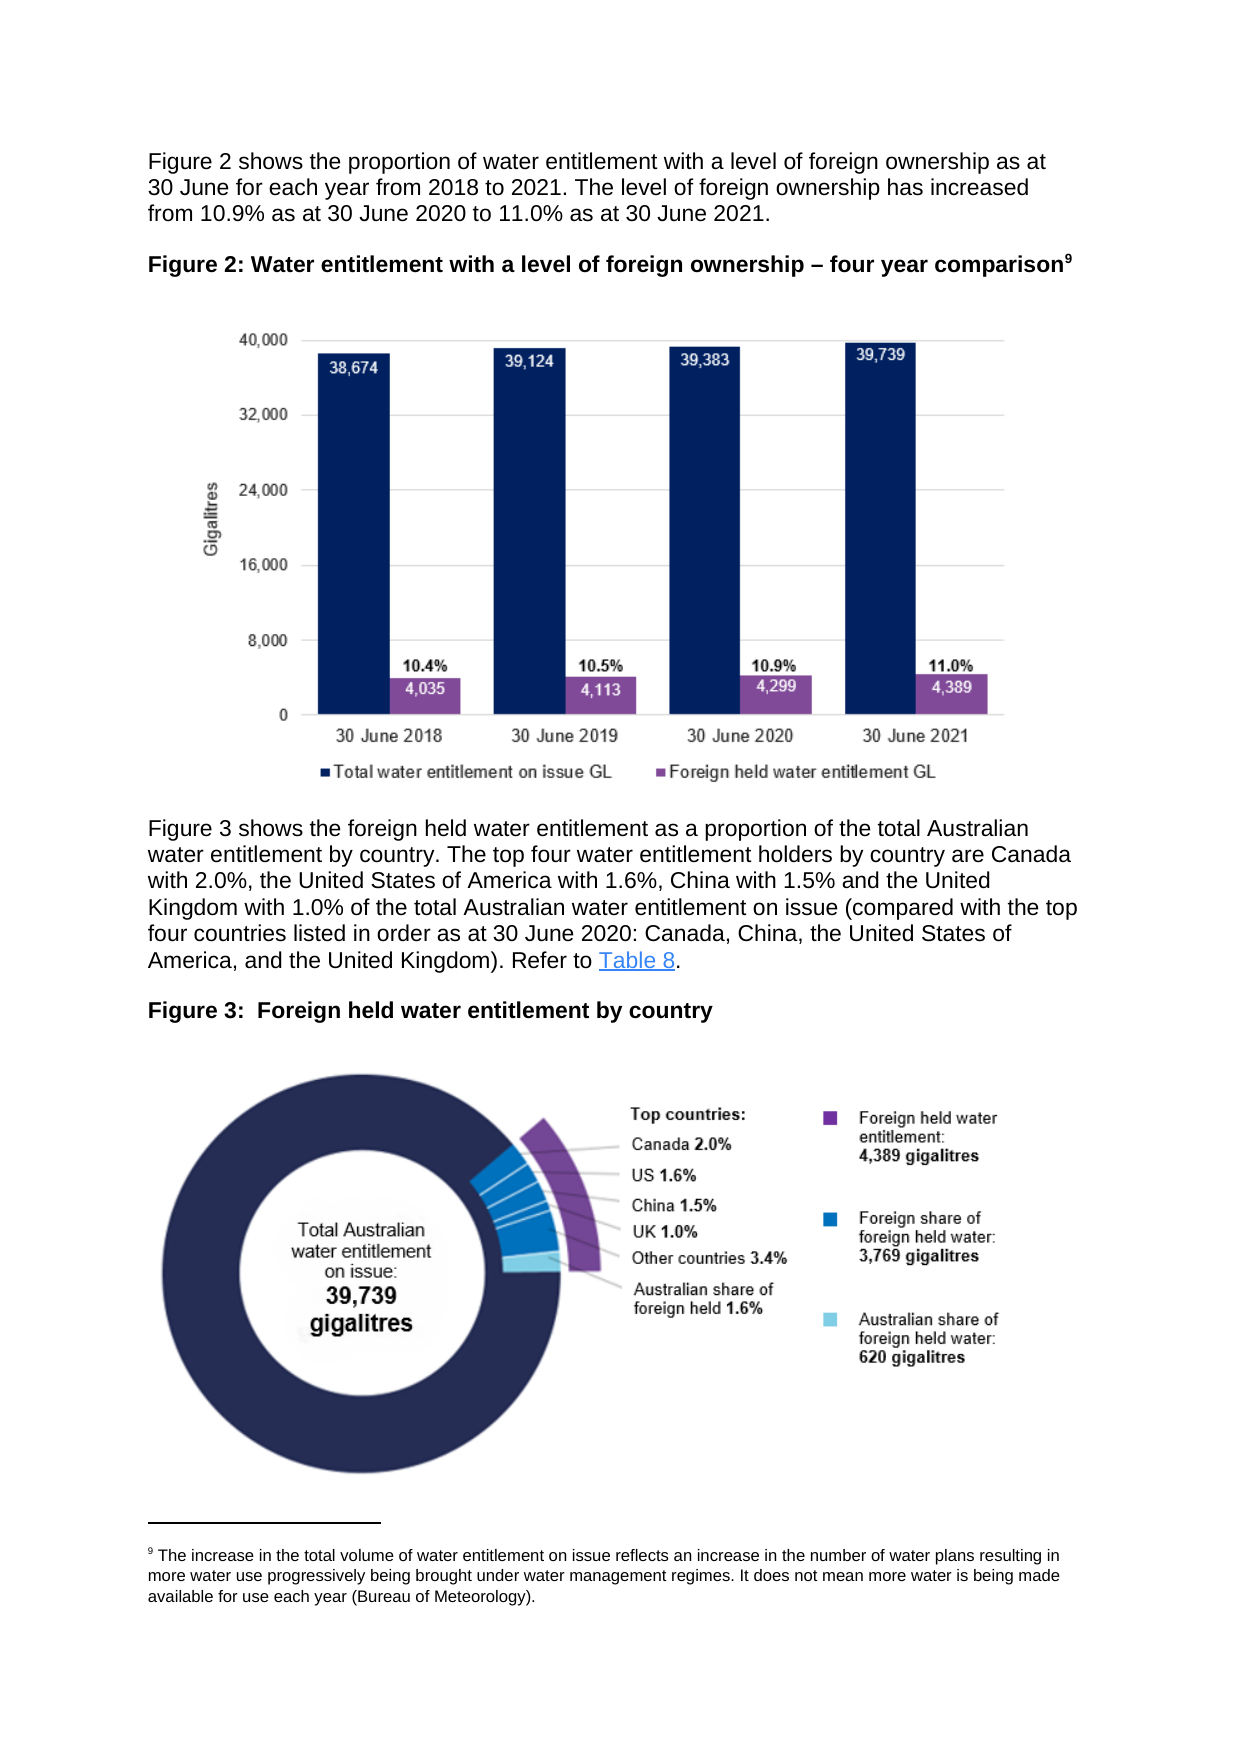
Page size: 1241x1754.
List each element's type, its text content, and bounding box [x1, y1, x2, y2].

subtitle Figure 3: Foreign held water entitlement by country [148, 994, 1078, 1025]
picture [185, 299, 1040, 806]
list Figure 3 shows the foreign held water entitlement as a proportion of the total Australian water entitlement by country. The top four water entitlement holders by country are Canada with 2.0%, the United States of America with 1.6%, China with 1.5% and the United Kingdom with 1.0% of the total Australian water entitlement on issue (compared with the top four countries listed in order as at 30 June 2020: Canada, China, the United States of America, and the United Kingdom). Refer to Table 8. [148, 815, 1078, 973]
list Figure 2 shows the proportion of water entitlement with a level of foreign ownership as at 30 June for each year from 2018 to 2021. The level of foreign ownership has increased from 10.9% as at 30 June 2020 to 11.0% as at 30 June 2021. [148, 148, 1078, 227]
picture [147, 1045, 1026, 1488]
subtitle Figure 2: Water entitlement with a level of foreign ownership – four year comparison [148, 248, 1078, 279]
